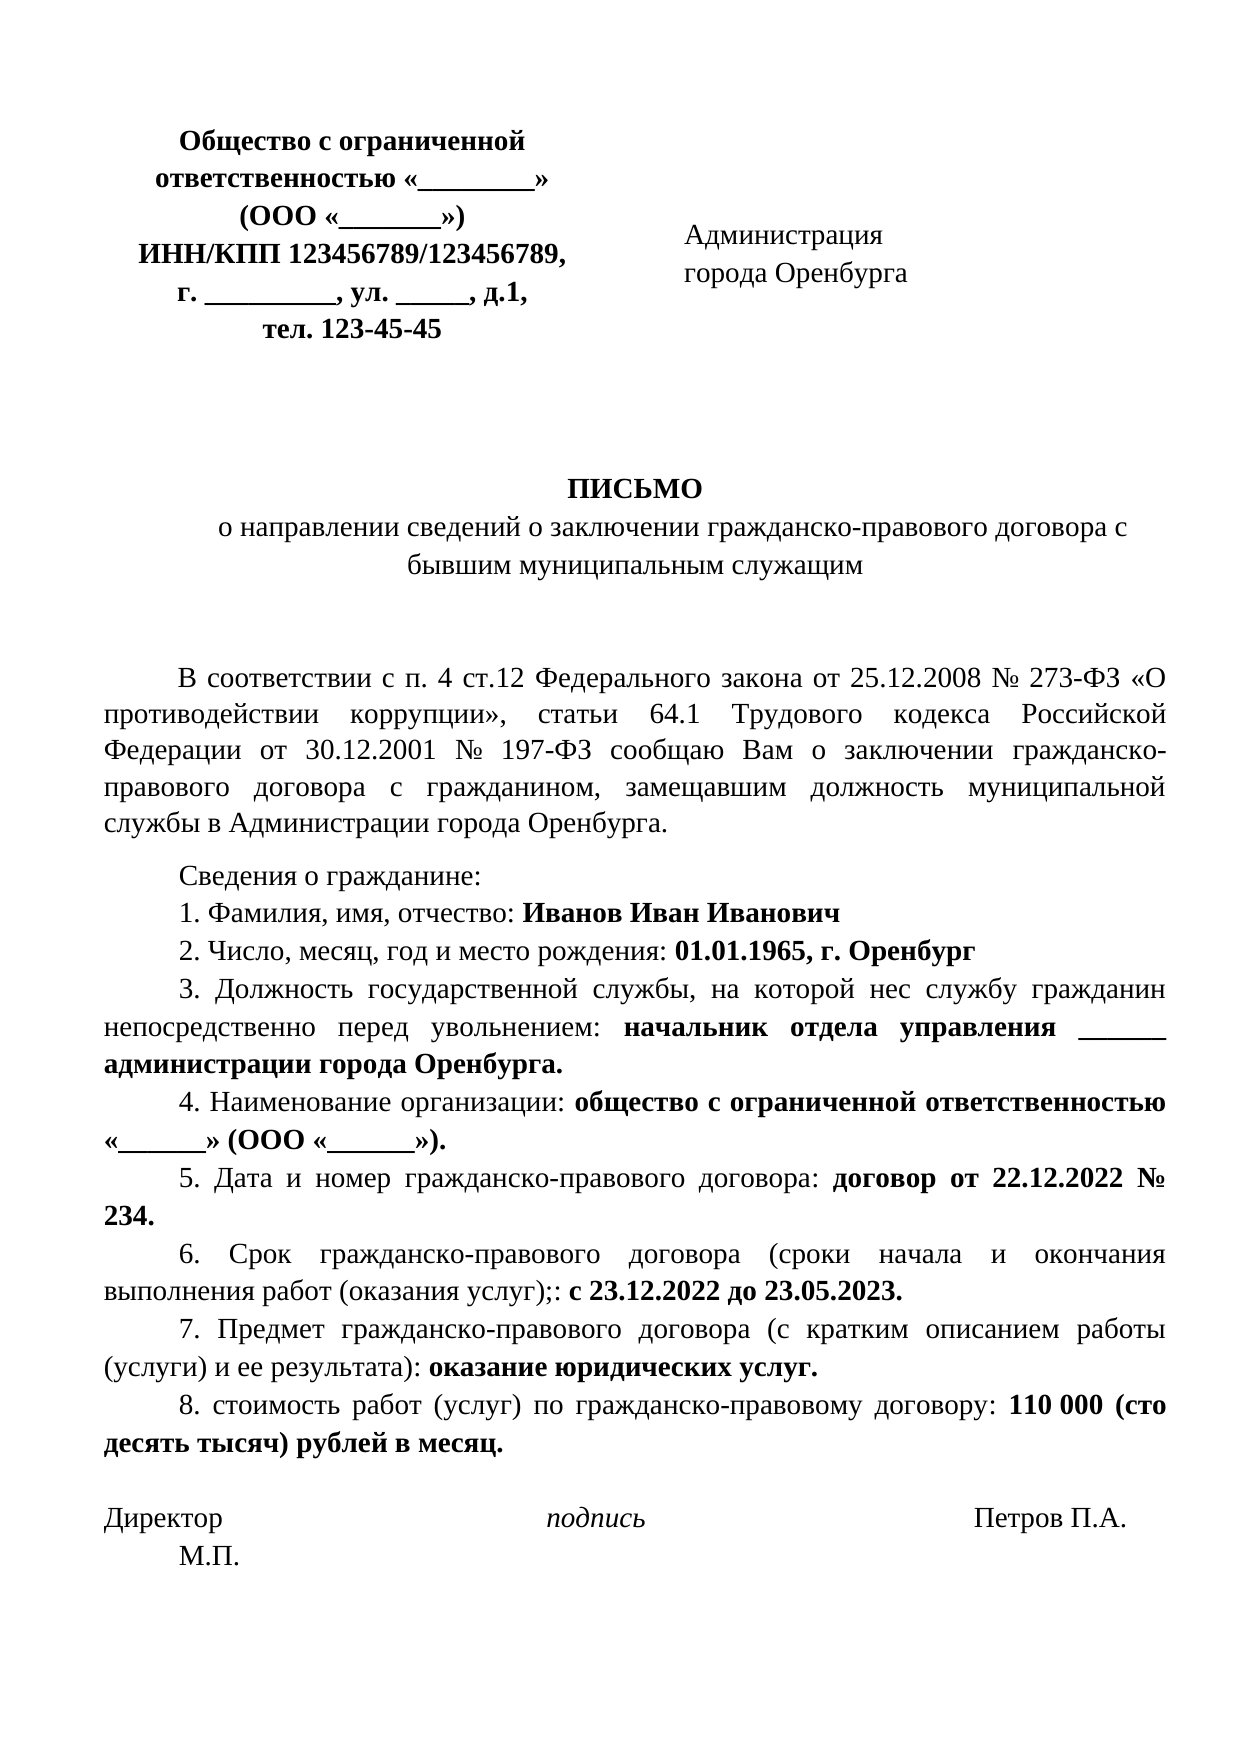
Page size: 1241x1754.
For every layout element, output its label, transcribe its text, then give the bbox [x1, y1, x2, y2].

text Директор подпись Петров П.А. [103, 1500, 1167, 1534]
text 4. Наименование организации: общество с ограниченной ответственностью «______» (ООО «______»). [103, 1084, 1167, 1156]
text 2. Число, месяц, год и место рождения: 01.01.1965, г. Оренбург [103, 933, 1167, 967]
table_header Общество с ограниченной ответственностью «________» (ООО «_______») ИНН/КПП 123456789/123456789, г. _________, ул. _____, д.1, тел. 123-45-45 [114, 38, 590, 471]
text о направлении сведений о заключении гражданско-правового договора с бывшим муниципальным служащим [103, 509, 1167, 580]
text 3. Должность государственной службы, на которой нес службу гражданин непосредственно перед увольнением: начальник отдела управления ______ администрации города Оренбурга. [103, 971, 1167, 1080]
text 8. стоимость работ (услуг) по гражданско-правовому договору: 110 000 (сто десять тысяч) рублей в месяц. [103, 1387, 1167, 1458]
table_header Администрация города Оренбурга [590, 38, 1039, 471]
text 1. Фамилия, имя, отчество: Иванов Иван Иванович [103, 895, 1167, 929]
text 7. Предмет гражданско-правового договора (с кратким описанием работы (услуги) и ее результата): оказание юридических услуг. [103, 1311, 1167, 1383]
text ПИСЬМО [103, 471, 1167, 505]
text Сведения о гражданине: [103, 858, 1167, 891]
text 5. Дата и номер гражданско-правового договора: договор от 22.12.2022 № 234. [103, 1160, 1167, 1231]
text В соответствии с п. 4 ст.12 Федерального закона от 25.12.2008 № 273-ФЗ «О противодействии коррупции», статьи 64.1 Трудового кодекса Российской Федерации от 30.12.2001 № 197-ФЗ сообщаю Вам о заключении гражданско-правового договора с гражданином, замещавшим должность муниципальной службы в Администрации города Оренбурга. [103, 660, 1167, 838]
text М.П. [103, 1538, 1167, 1572]
text 6. Срок гражданско-правового договора (сроки начала и окончания выполнения работ (оказания услуг);: с 23.12.2022 до 23.05.2023. [103, 1236, 1167, 1307]
